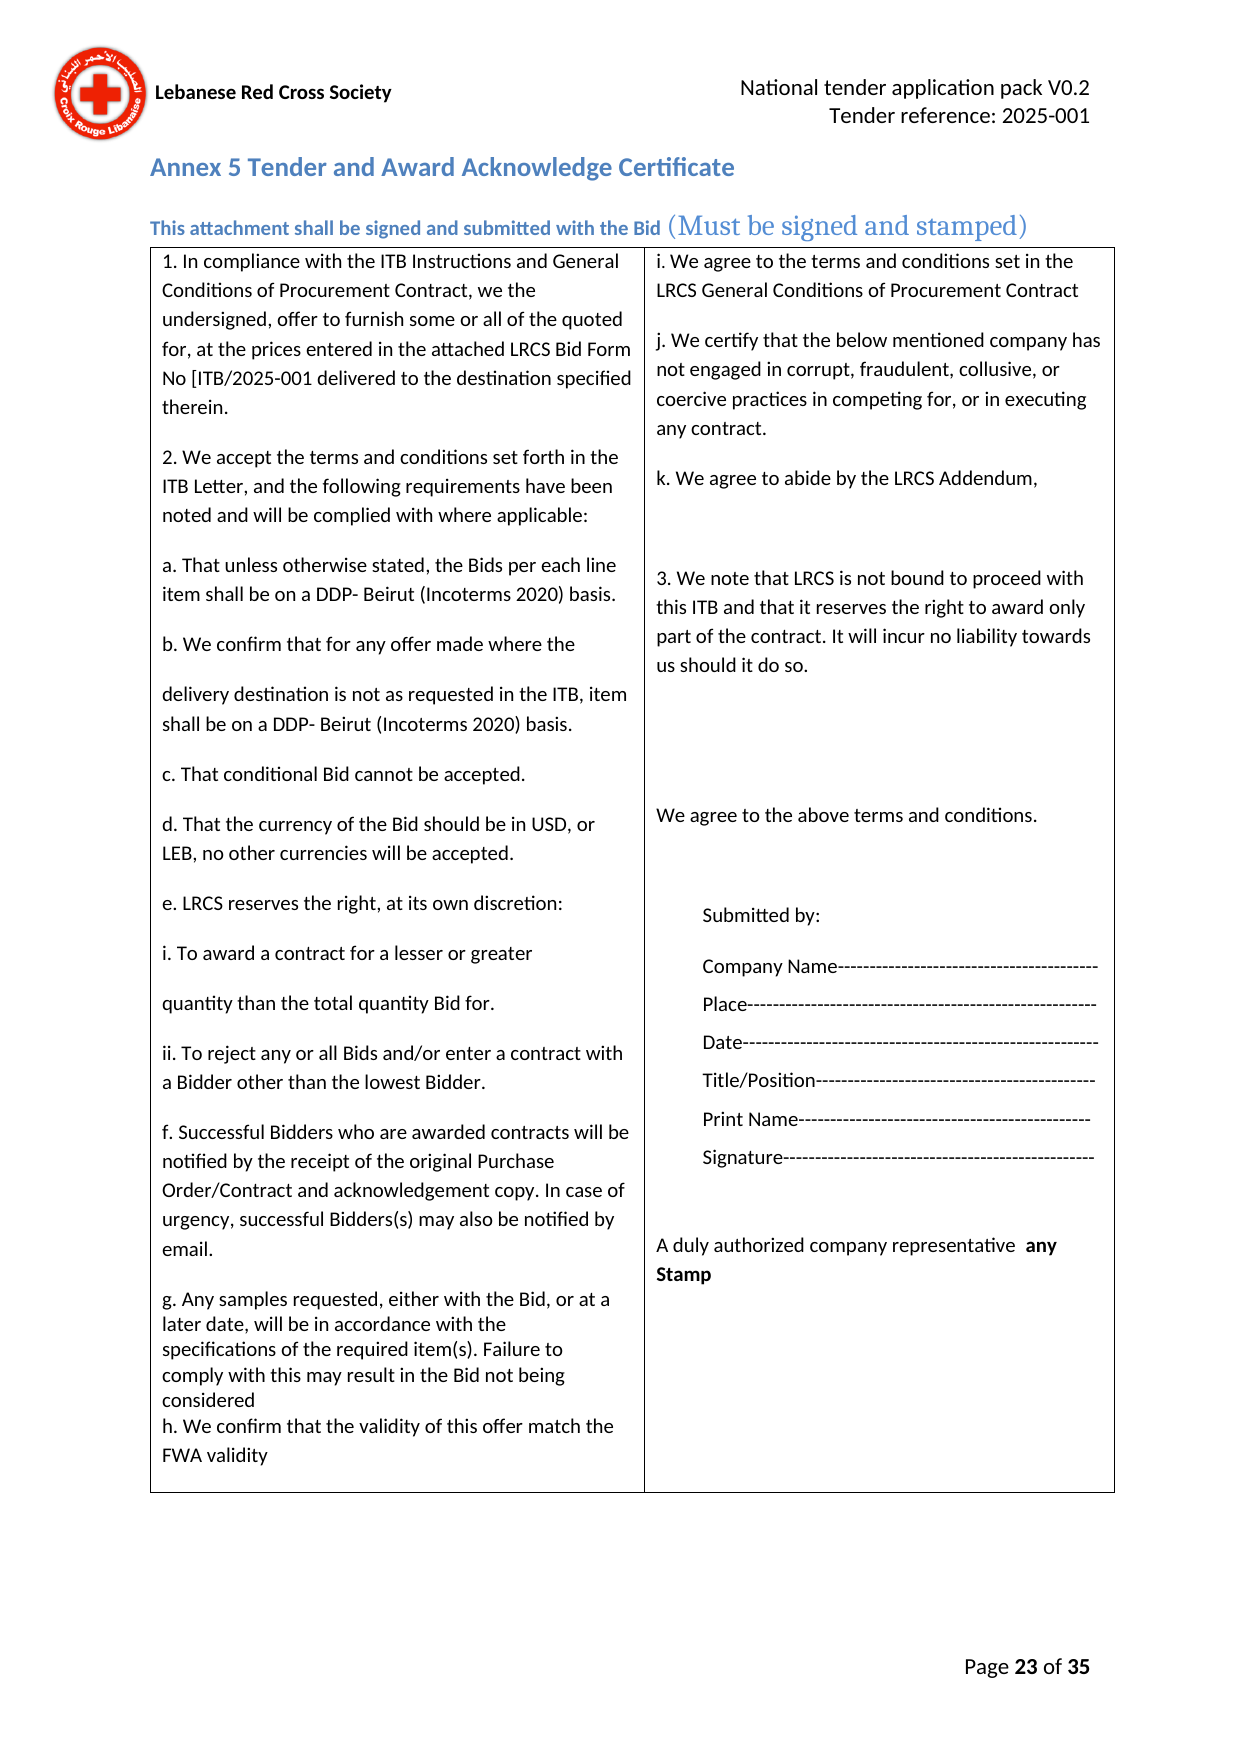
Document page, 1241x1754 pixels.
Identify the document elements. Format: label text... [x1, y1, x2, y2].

table_header i. We agree to the terms and conditions set in the LRCS General Conditions of Procurement Contract j. We certify that the below mentioned company has not engaged in corrupt, fraudulent, collusive, or coercive practices in competing for, or in executing any contract. k. We agree to abide by the LRCS Addendum, 3. We note that LRCS is not bound to proceed with this ITB and that it reserves the right to award only part of the contract. It will incur no liability towards us should it do so. We agree to the above terms and conditions. Submitted by: Company Name----------------------------------------- Place------------------------------------------------------- Date-------------------------------------------------------- Title/Position-------------------------------------------- Print Name---------------------------------------------- Signature------------------------------------------------- A duly authorized company representative any Stamp [645, 248, 1114, 1492]
subtitle This attachment shall be signed and submitted with the Bid (Must be signed and stamped) [150, 209, 1090, 242]
table_header 1. In compliance with the ITB Instructions and General Conditions of Procurement Contract, we the undersigned, offer to furnish some or all of the quoted for, at the prices entered in the attached LRCS Bid Form No [ITB/2025-001 delivered to the destination specified therein. 2. We accept the terms and conditions set forth in the ITB Letter, and the following requirements have been noted and will be complied with where applicable: a. That unless otherwise stated, the Bids per each line item shall be on a DDP- Beirut (Incoterms 2020) basis. b. We confirm that for any offer made where the delivery destination is not as requested in the ITB, item shall be on a DDP- Beirut (Incoterms 2020) basis. c. That conditional Bid cannot be accepted. d. That the currency of the Bid should be in USD, or LEB, no other currencies will be accepted. e. LRCS reserves the right, at its own discretion: i. To award a contract for a lesser or greater quantity than the total quantity Bid for. ii. To reject any or all Bids and/or enter a contract with a Bidder other than the lowest Bidder. f. Successful Bidders who are awarded contracts will be notified by the receipt of the original Purchase Order/Contract and acknowledgement copy. In case of urgency, successful Bidders(s) may also be notified by email. g. Any samples requested, either with the Bid, or at a later date, will be in accordance with the specifications of the required item(s). Failure to comply with this may result in the Bid not being considered h. We confirm that the validity of this offer match the FWA validity [151, 248, 644, 1492]
picture [43, 39, 156, 148]
subtitle Annex 5 Tender and Award Acknowledge Certificate [150, 150, 1090, 183]
